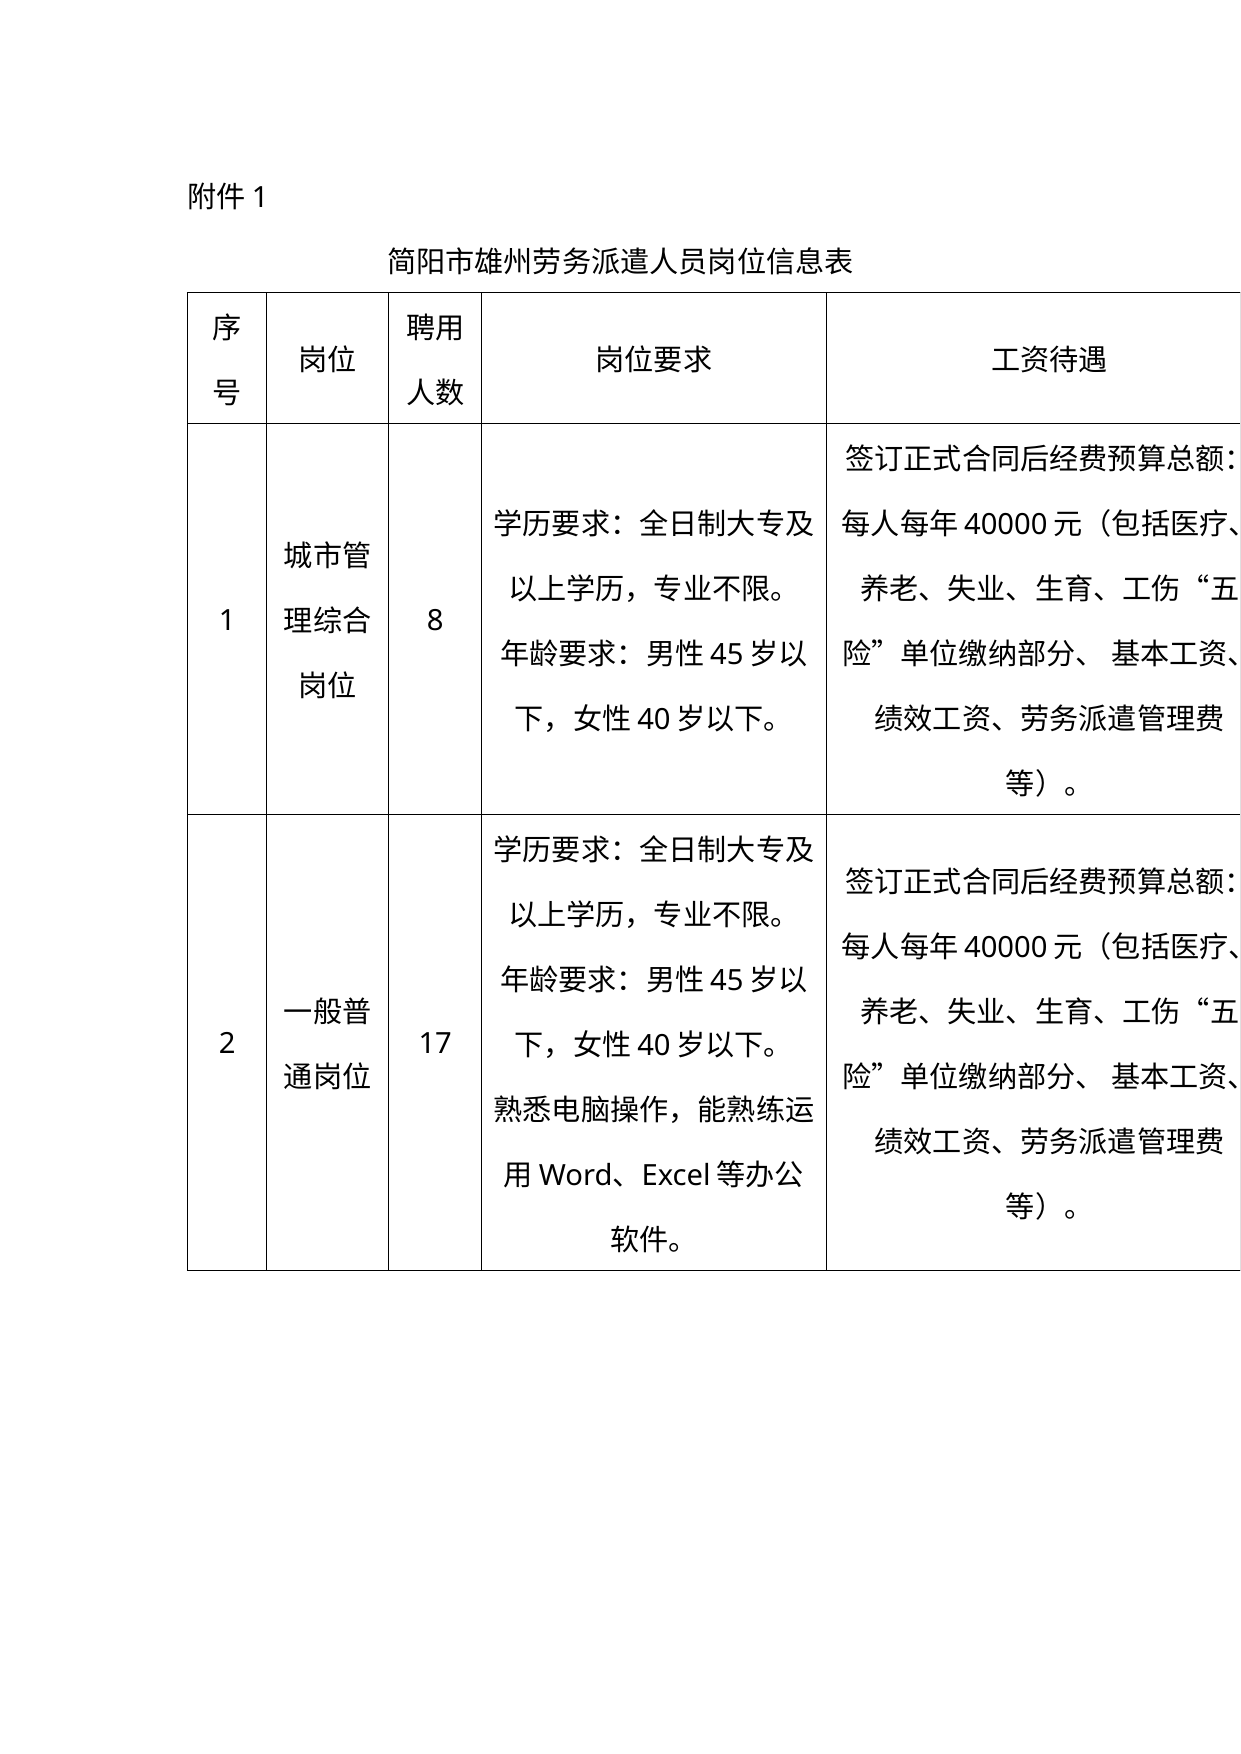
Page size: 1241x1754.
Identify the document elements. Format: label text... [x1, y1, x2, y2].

table_cell 城市管理综合岗位 [267, 424, 388, 814]
table_header 岗位要求 [482, 293, 826, 423]
table_cell 学历要求：全日制大专及以上学历，专业不限。 年龄要求：男性45岁以下，女性40岁以下。 熟悉电脑操作，能熟练运用Word、Excel等办公软件。 [482, 815, 826, 1270]
table_cell 8 [389, 424, 481, 814]
text 简阳市雄州劳务派遣人员岗位信息表 [187, 227, 1053, 292]
table_header 序号 [188, 293, 266, 423]
table_header 工资待遇 [827, 293, 1240, 423]
table_cell 2 [188, 815, 266, 1270]
table_cell 签订正式合同后经费预算总额：每人每年40000元（包括医疗、养老、失业、生育、工伤“五险”单位缴纳部分、 基本工资、绩效工资、劳务派遣管理费等）。 [827, 815, 1240, 1270]
table_cell 17 [389, 815, 481, 1270]
table_cell 一般普通岗位 [267, 815, 388, 1270]
table_cell 学历要求：全日制大专及以上学历，专业不限。 年龄要求：男性45岁以下，女性40岁以下。 [482, 424, 826, 814]
text 附件1 [187, 162, 1053, 227]
table_header 聘用人数 [389, 293, 481, 423]
table_cell 签订正式合同后经费预算总额：每人每年40000元（包括医疗、养老、失业、生育、工伤“五险”单位缴纳部分、 基本工资、绩效工资、劳务派遣管理费等）。 [827, 424, 1240, 814]
table_header 岗位 [267, 293, 388, 423]
table_cell 1 [188, 424, 266, 814]
